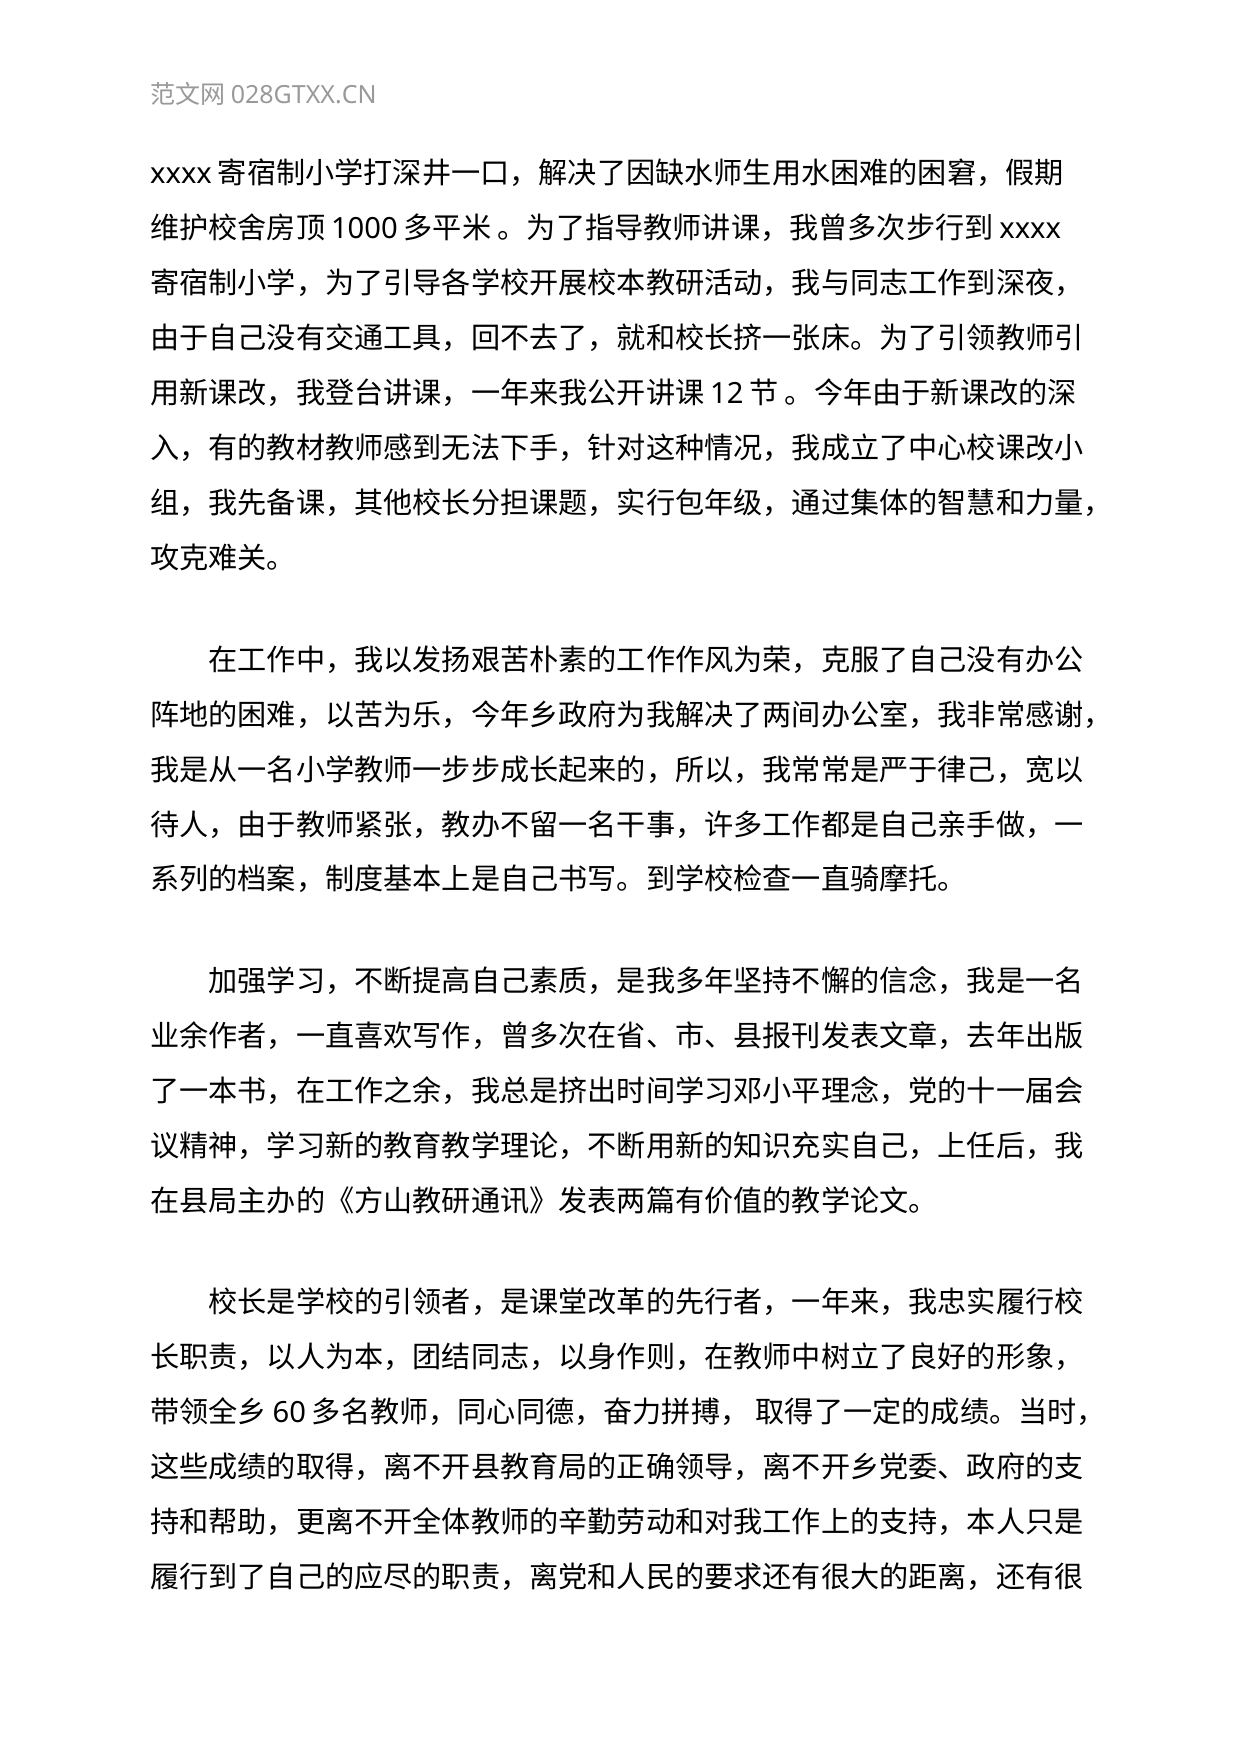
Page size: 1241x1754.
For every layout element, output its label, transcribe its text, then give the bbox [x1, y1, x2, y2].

text 加强学习，不断提高自己素质，是我多年坚持不懈的信念，我是一名业余作者，一直喜欢写作，曾多次在省、市、县报刊发表文章，去年出版了一本书，在工作之余，我总是挤出时间学习邓小平理念，党的十一届会议精神，学习新的教育教学理论，不断用新的知识充实自己，上任后，我在县局主办的《方山教研通讯》发表两篇有价值的教学论文。 [150, 958, 1090, 1219]
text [150, 1279, 1090, 1596]
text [150, 150, 1090, 577]
text 在工作中，我以发扬艰苦朴素的工作作风为荣，克服了自己没有办公阵地的困难，以苦为乐，今年乡政府为我解决了两间办公室，我非常感谢，我是从一名小学教师一步步成长起来的，所以，我常常是严于律己，宽以待人，由于教师紧张，教办不留一名干事，许多工作都是自己亲手做，一系列的档案，制度基本上是自己书写。到学校检查一直骑摩托。 [150, 636, 1090, 898]
